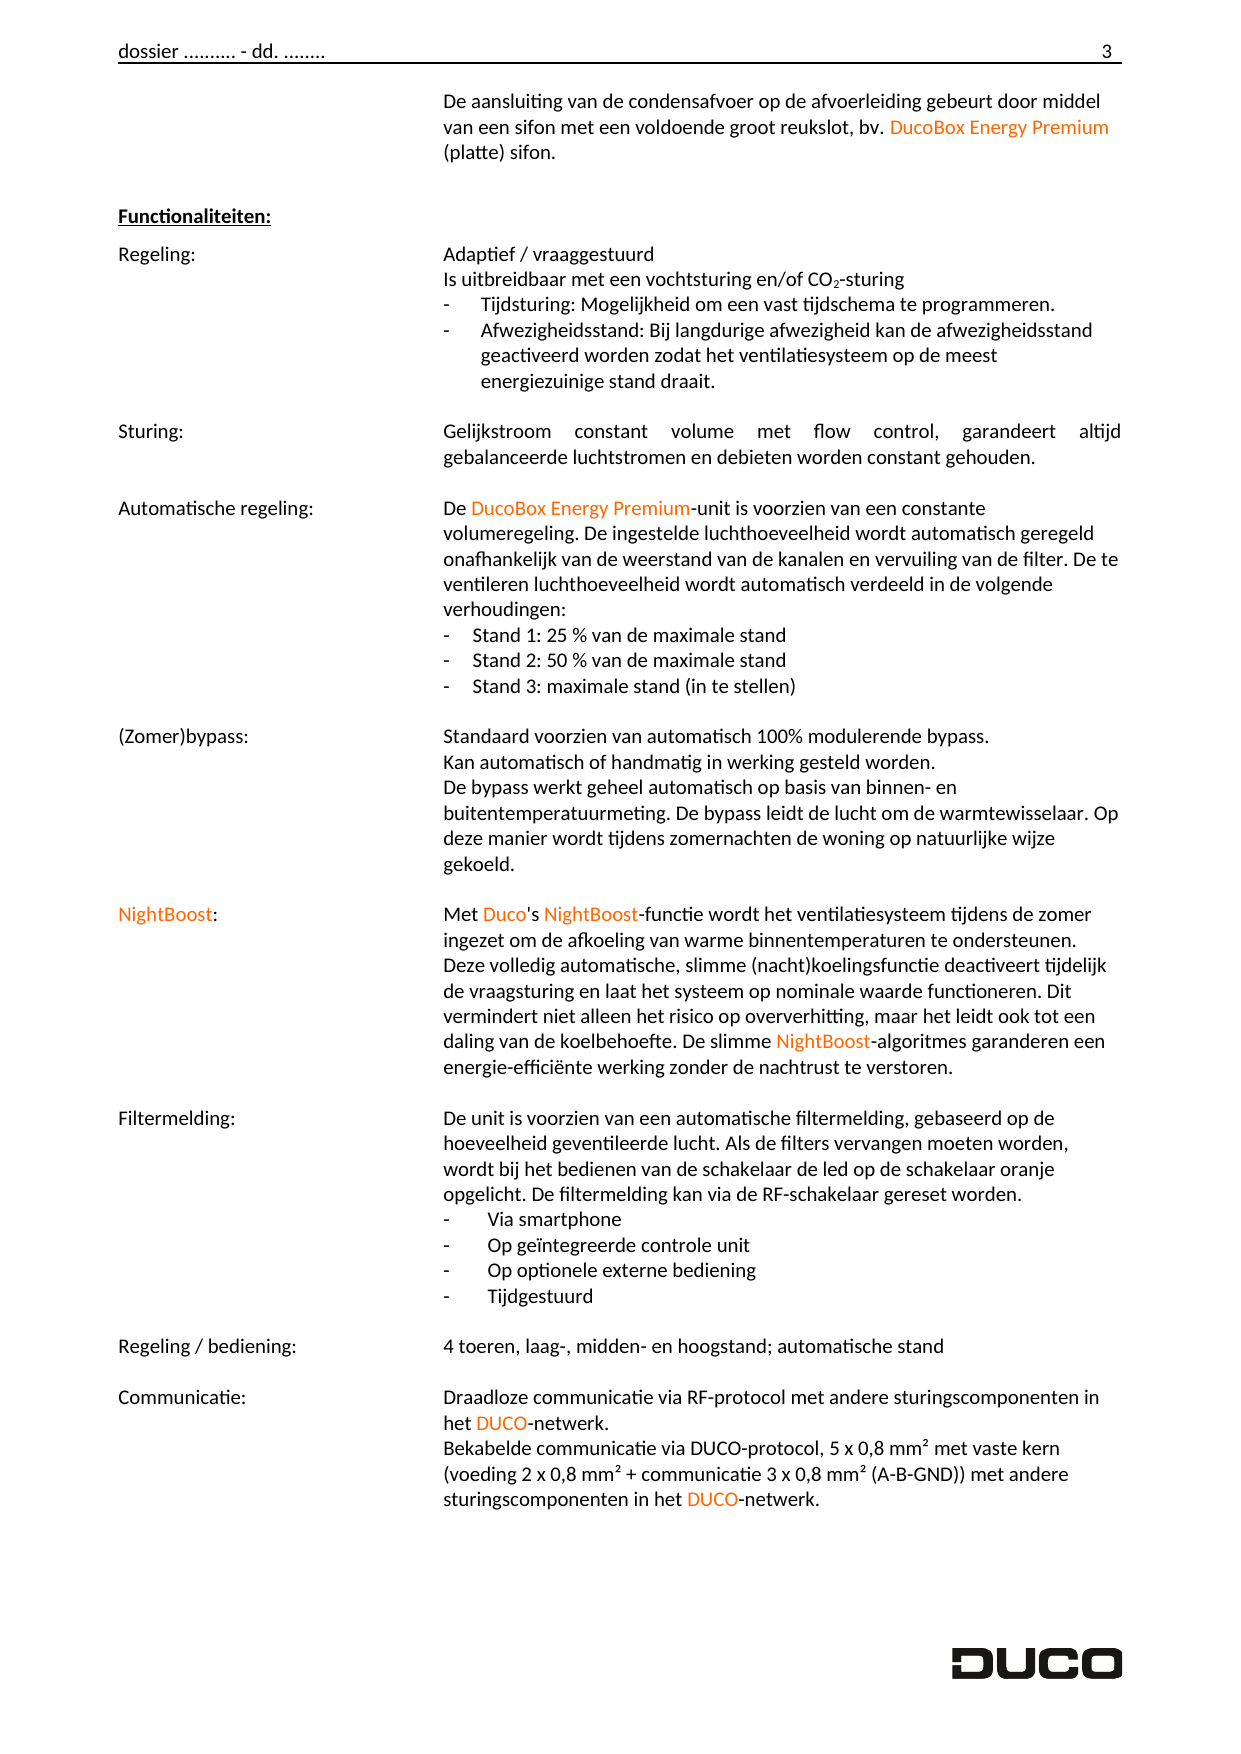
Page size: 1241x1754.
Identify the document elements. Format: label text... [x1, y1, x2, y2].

list Stand 1: 25 % van de maximale stand [443, 622, 1122, 647]
list Via smartphone [443, 1207, 1122, 1232]
list Op geïntegreerde controle unit [443, 1232, 1122, 1257]
text Regeling / bediening: 4 toeren, laag-, midden- en hoogstand; automatische stand [118, 1334, 1122, 1359]
list Tijdgestuurd [443, 1283, 1122, 1308]
list Op optionele externe bediening [443, 1257, 1122, 1283]
text Kan automatisch of handmatig in werking gesteld worden. [443, 749, 1122, 774]
list Stand 3: maximale stand (in te stellen) [443, 673, 1122, 698]
list Stand 2: 50 % van de maximale stand [443, 647, 1122, 673]
text Automatische regeling: De DucoBox Energy Premium-unit is voorzien van een constante volumeregeling. De ingestelde luchthoeveelheid wordt automatisch geregeld onafhankelijk van de weerstand van de kanalen en vervuiling van de filter. De te ventileren luchthoeveelheid wordt automatisch verdeeld in de volgende verhoudingen: [118, 495, 1122, 622]
picture [952, 1648, 1123, 1679]
text (Zomer)bypass: Standaard voorzien van automatisch 100% modulerende bypass. [118, 724, 1122, 749]
subtitle Functionaliteiten: [118, 203, 1122, 228]
text Regeling: Adaptief / vraaggestuurd [118, 241, 1122, 266]
text Sturing: Gelijkstroom constant volume met flow control, garandeert altijd gebalanceerde luchtstromen en debieten worden constant gehouden. [118, 419, 1122, 469]
text Bekabelde communicatie via DUCO-protocol, 5 x 0,8 mm² met vaste kern (voeding 2 x 0,8 mm² + communicatie 3 x 0,8 mm² (A-B-GND)) met andere sturingscomponenten in het DUCO-netwerk. [443, 1435, 1122, 1512]
text NightBoost: Met Duco's NightBoost-functie wordt het ventilatiesysteem tijdens de zomer ingezet om de afkoeling van warme binnentemperaturen te ondersteunen. Deze volledig automatische, slimme (nacht)koelingsfunctie deactiveert tijdelijk de vraagsturing en laat het systeem op nominale waarde functioneren. Dit vermindert niet alleen het risico op oververhitting, maar het leidt ook tot een daling van de koelbehoefte. De slimme NightBoost-algoritmes garanderen een energie-efficiënte werking zonder de nachtrust te verstoren. [118, 902, 1122, 1079]
text Is uitbreidbaar met een vochtsturing en/of CO2-sturing [118, 266, 1122, 292]
text De aansluiting van de condensafvoer op de afvoerleiding gebeurt door middel van een sifon met een voldoende groot reukslot, bv. DucoBox Energy Premium (platte) sifon. [443, 89, 1122, 165]
list Tijdsturing: Mogelijkheid om een vast tijdschema te programmeren. [443, 292, 1122, 317]
text De bypass werkt geheel automatisch op basis van binnen- en buitentemperatuurmeting. De bypass leidt de lucht om de warmtewisselaar. Op deze manier wordt tijdens zomernachten de woning op natuurlijke wijze gekoeld. [443, 774, 1122, 876]
text Communicatie: Draadloze communicatie via RF-protocol met andere sturingscomponenten in het DUCO-netwerk. [118, 1384, 1122, 1435]
list Afwezigheidsstand: Bij langdurige afwezigheid kan de afwezigheidsstand geactiveerd worden zodat het ventilatiesysteem op de meest energiezuinige stand draait. [443, 317, 1122, 393]
text Filtermelding: De unit is voorzien van een automatische filtermelding, gebaseerd op de hoeveelheid geventileerde lucht. Als de filters vervangen moeten worden, wordt bij het bedienen van de schakelaar de led op de schakelaar oranje opgelicht. De filtermelding kan via de RF-schakelaar gereset worden. [118, 1105, 1122, 1207]
